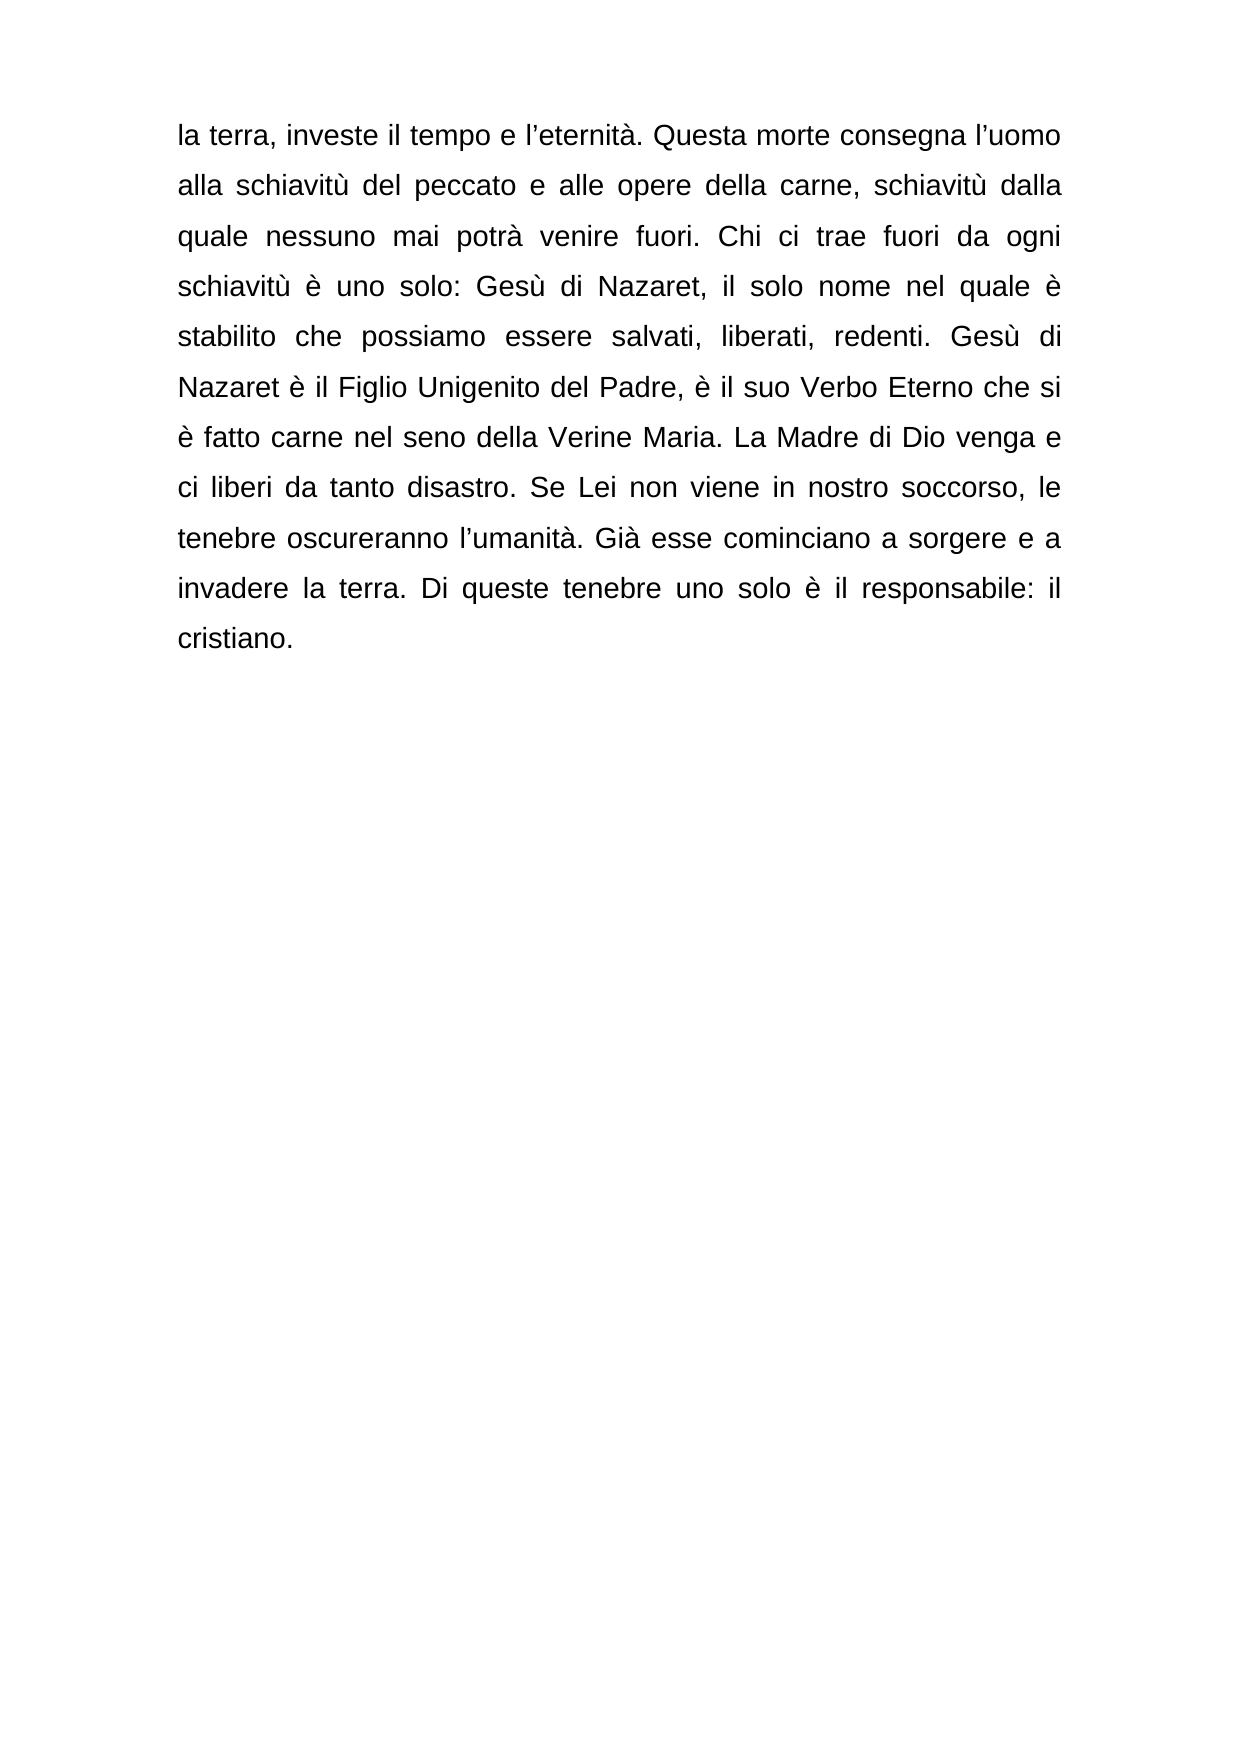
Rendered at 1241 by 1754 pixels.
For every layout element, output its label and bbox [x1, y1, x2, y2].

text [177, 118, 1063, 655]
